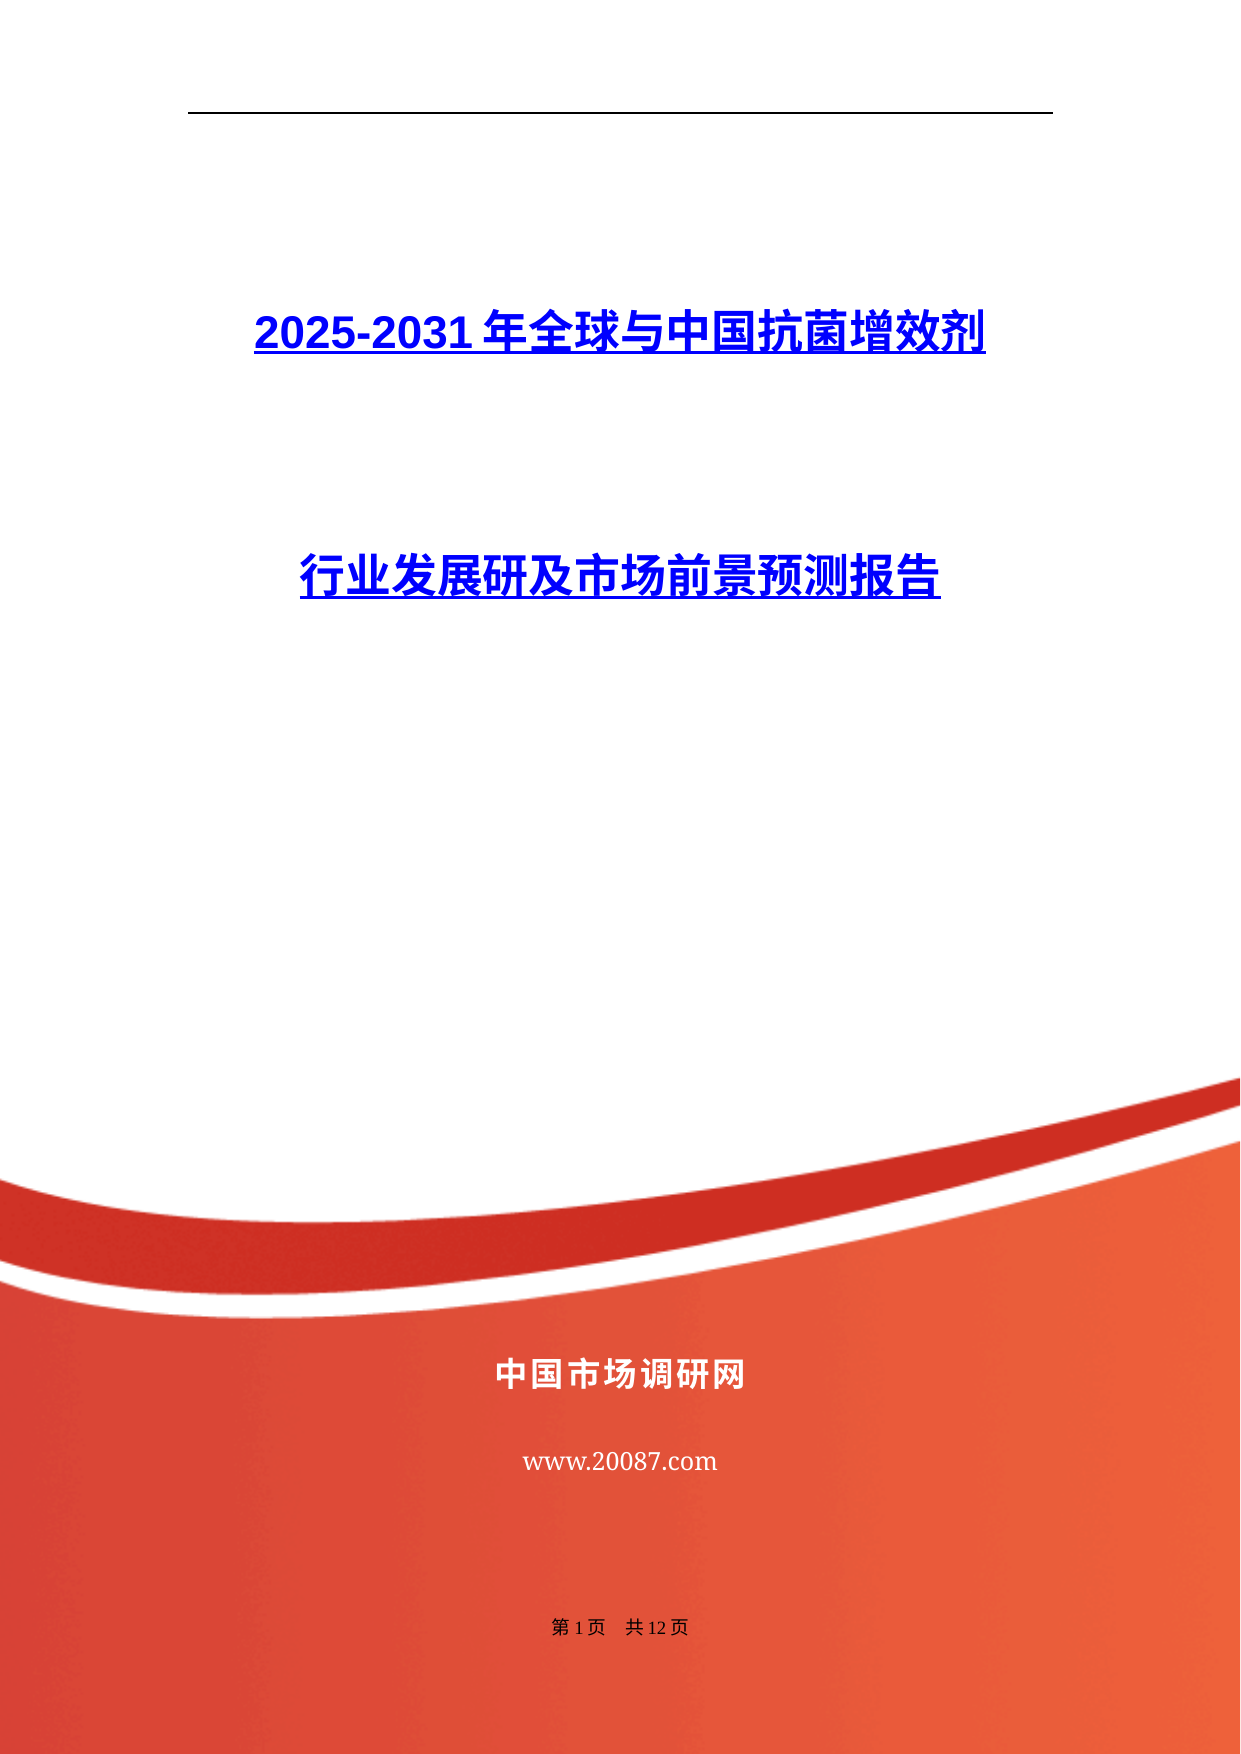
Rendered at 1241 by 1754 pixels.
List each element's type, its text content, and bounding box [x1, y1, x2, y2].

picture [0, 1006, 1241, 1754]
table_header 2025-2031年全球与中国抗菌增效剂行业发展研及市场前景预测报告 [188, 207, 1053, 773]
text www.20087.com [187, 1428, 1053, 1493]
subtitle 中国市场调研网 [187, 1339, 1053, 1404]
